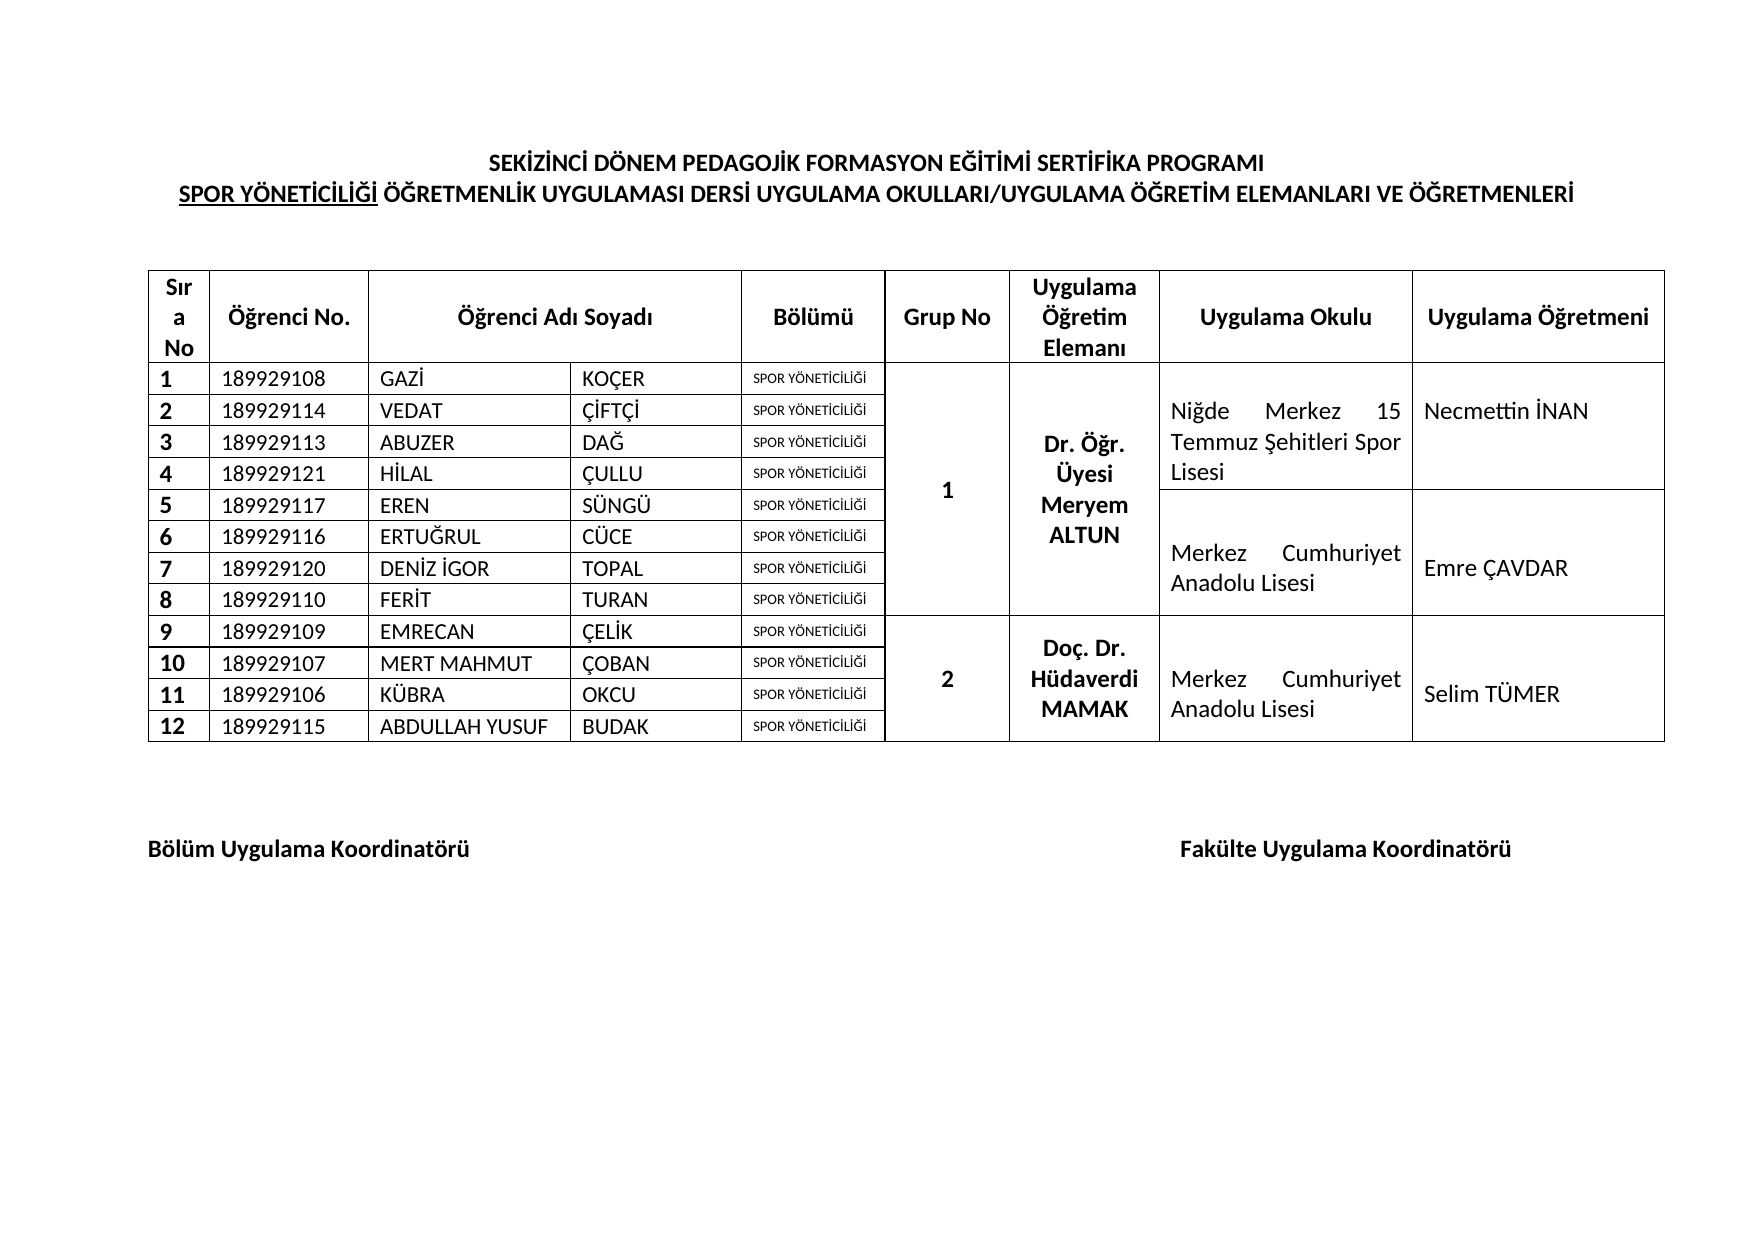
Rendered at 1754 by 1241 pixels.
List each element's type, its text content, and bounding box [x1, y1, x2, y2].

table_header Grup No [886, 271, 1009, 362]
table_cell SPOR YÖNETİCİLİĞİ [742, 616, 884, 646]
table_cell KÜBRA [369, 679, 570, 709]
table_cell TURAN [571, 584, 741, 615]
table_cell Niğde Merkez 15 Temmuz Şehitleri Spor Lisesi [1160, 363, 1412, 488]
table_cell Doç. Dr. Hüdaverdi MAMAK [1010, 616, 1159, 741]
table_cell SPOR YÖNETİCİLİĞİ [742, 679, 884, 709]
table_header Uygulama Öğretmeni [1413, 271, 1664, 362]
table_cell 7 [149, 553, 209, 583]
table_cell Merkez Cumhuriyet Anadolu Lisesi [1160, 490, 1412, 615]
table_cell 4 [149, 458, 209, 488]
text SEKİZİNCİ DÖNEM PEDAGOJİK FORMASYON EĞİTİMİ SERTİFİKA PROGRAMI [148, 148, 1606, 178]
table_cell SÜNGÜ [571, 490, 741, 520]
table_cell SPOR YÖNETİCİLİĞİ [742, 490, 884, 520]
text SPOR YÖNETİCİLİĞİ ÖĞRETMENLİK UYGULAMASI DERSİ UYGULAMA OKULLARI/UYGULAMA ÖĞRETİM ELEMANLARI VE ÖĞRETMENLERİ [148, 178, 1606, 209]
table_cell EREN [369, 490, 570, 520]
table_cell MERT MAHMUT [369, 648, 570, 678]
table_cell Dr. Öğr. Üyesi Meryem ALTUN [1010, 363, 1159, 615]
table_cell SPOR YÖNETİCİLİĞİ [742, 648, 884, 678]
table_cell BUDAK [571, 711, 741, 741]
table_cell SPOR YÖNETİCİLİĞİ [742, 395, 884, 425]
table_cell SPOR YÖNETİCİLİĞİ [742, 363, 884, 394]
table_cell 12 [149, 711, 209, 741]
table_cell 189929117 [210, 490, 368, 520]
table_cell 189929106 [210, 679, 368, 709]
table_cell Emre ÇAVDAR [1413, 490, 1664, 615]
table_cell 11 [149, 679, 209, 709]
table_cell ÇELİK [571, 616, 741, 646]
table_cell 189929116 [210, 521, 368, 552]
table_cell OKCU [571, 679, 741, 709]
table_header Uygulama Öğretim Elemanı [1010, 271, 1159, 362]
table_cell Selim TÜMER [1413, 616, 1664, 741]
table_cell ÇOBAN [571, 648, 741, 678]
table_cell 189929121 [210, 458, 368, 488]
table_cell EMRECAN [369, 616, 570, 646]
table_cell HİLAL [369, 458, 570, 488]
table_cell DAĞ [571, 426, 741, 457]
table_cell ABUZER [369, 426, 570, 457]
table_cell Merkez Cumhuriyet Anadolu Lisesi [1160, 616, 1412, 741]
table_cell CÜCE [571, 521, 741, 552]
table_cell 189929115 [210, 711, 368, 741]
table_cell SPOR YÖNETİCİLİĞİ [742, 458, 884, 488]
table_cell GAZİ [369, 363, 570, 394]
table_cell FERİT [369, 584, 570, 615]
table_cell 189929113 [210, 426, 368, 457]
table_cell 189929110 [210, 584, 368, 615]
table_cell 189929114 [210, 395, 368, 425]
table_cell DENİZ İGOR [369, 553, 570, 583]
table_header Öğrenci Adı Soyadı [369, 271, 741, 362]
table_cell KOÇER [571, 363, 741, 394]
table_cell 189929109 [210, 616, 368, 646]
table_cell Necmettin İNAN [1413, 363, 1664, 488]
text Bölüm Uygulama Koordinatörü Fakülte Uygulama Koordinatörü [148, 834, 1606, 864]
table_cell SPOR YÖNETİCİLİĞİ [742, 711, 884, 741]
table_cell 2 [886, 616, 1009, 741]
table_cell ÇİFTÇİ [571, 395, 741, 425]
table_cell 1 [886, 363, 1009, 615]
table_cell 5 [149, 490, 209, 520]
table_header Öğrenci No. [210, 271, 368, 362]
table_cell SPOR YÖNETİCİLİĞİ [742, 553, 884, 583]
table_cell ÇULLU [571, 458, 741, 488]
table_header Uygulama Okulu [1160, 271, 1412, 362]
table_cell ABDULLAH YUSUF [369, 711, 570, 741]
table_cell 10 [149, 648, 209, 678]
table_header Sıra No [149, 271, 209, 362]
table_cell 189929108 [210, 363, 368, 394]
table_cell 1 [149, 363, 209, 394]
table_cell 9 [149, 616, 209, 646]
table_cell VEDAT [369, 395, 570, 425]
table_cell 8 [149, 584, 209, 615]
table_cell 189929120 [210, 553, 368, 583]
table_cell TOPAL [571, 553, 741, 583]
table_cell SPOR YÖNETİCİLİĞİ [742, 584, 884, 615]
table_cell ERTUĞRUL [369, 521, 570, 552]
table_cell 6 [149, 521, 209, 552]
table_header Bölümü [742, 271, 884, 362]
table_cell 3 [149, 426, 209, 457]
table_cell SPOR YÖNETİCİLİĞİ [742, 426, 884, 457]
table_cell 189929107 [210, 648, 368, 678]
table_cell SPOR YÖNETİCİLİĞİ [742, 521, 884, 552]
table_cell 2 [149, 395, 209, 425]
